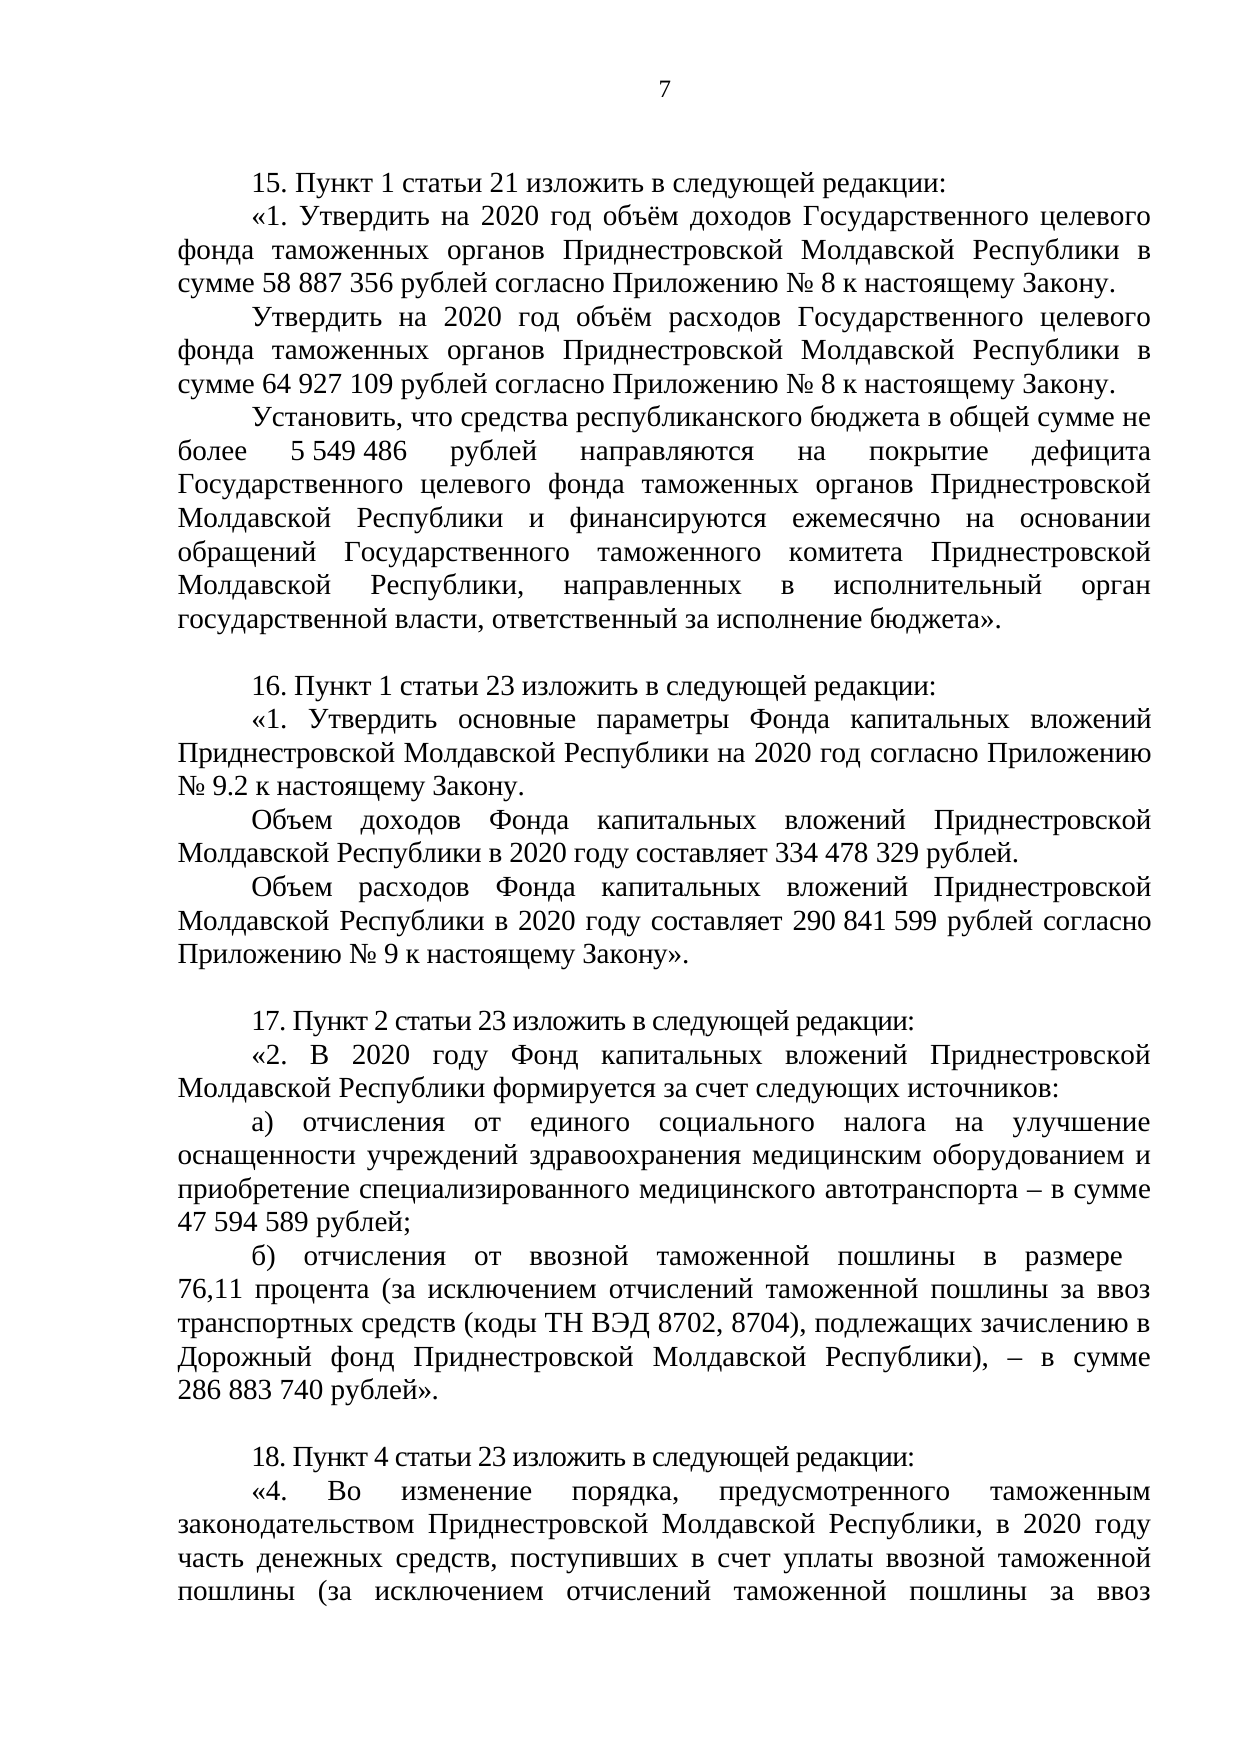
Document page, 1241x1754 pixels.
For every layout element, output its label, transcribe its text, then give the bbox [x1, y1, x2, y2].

text б) отчисления от ввозной таможенной пошлины в размере 76,11 процента (за исключением отчислений таможенной пошлины за ввоз транспортных средств (коды ТН ВЭД 8702, 8704), подлежащих зачислению в Дорожный фонд Приднестровской Молдавской Республики), – в сумме 286 883 740 рублей». [177, 1238, 1152, 1406]
text 16. Пункт 1 статьи 23 изложить в следующей редакции: [177, 668, 1152, 701]
text а) отчисления от единого социального налога на улучшение оснащенности учреждений здравоохранения медицинским оборудованием и приобретение специализированного медицинского автотранспорта – в сумме 47 594 589 рублей; [177, 1104, 1152, 1238]
text «1. Утвердить на 2020 год объём доходов Государственного целевого фонда таможенных органов Приднестровской Молдавской Республики в сумме 58 887 356 рублей согласно Приложению № 8 к настоящему Закону. [177, 198, 1152, 299]
text «1. Утвердить основные параметры Фонда капитальных вложений Приднестровской Молдавской Республики на 2020 год согласно Приложению № 9.2 к настоящему Закону. [177, 701, 1152, 802]
text Объем доходов Фонда капитальных вложений Приднестровской Молдавской Республики в 2020 году составляет 334 478 329 рублей. [177, 802, 1152, 869]
text Утвердить на 2020 год объём расходов Государственного целевого фонда таможенных органов Приднестровской Молдавской Республики в сумме 64 927 109 рублей согласно Приложению № 8 к настоящему Закону. [177, 299, 1152, 399]
text 17. Пункт 2 статьи 23 изложить в следующей редакции: [177, 1003, 1152, 1037]
text 15. Пункт 1 статьи 21 изложить в следующей редакции: [177, 165, 1152, 198]
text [177, 1473, 1152, 1607]
text Объем расходов Фонда капитальных вложений Приднестровской Молдавской Республики в 2020 году составляет 290 841 599 рублей согласно Приложению № 9 к настоящему Закону». [177, 869, 1152, 970]
text Установить, что средства республиканского бюджета в общей сумме не более 5 549 486 рублей направляются на покрытие дефицита Государственного целевого фонда таможенных органов Приднестровской Молдавской Республики и финансируются ежемесячно на основании обращений Государственного таможенного комитета Приднестровской Молдавской Республики, направленных в исполнительный орган государственной власти, ответственный за исполнение бюджета». [177, 399, 1152, 634]
text 18. Пункт 4 статьи 23 изложить в следующей редакции: [177, 1439, 1152, 1473]
text «2. В 2020 году Фонд капитальных вложений Приднестровской Молдавской Республики формируется за счет следующих источников: [177, 1037, 1152, 1104]
